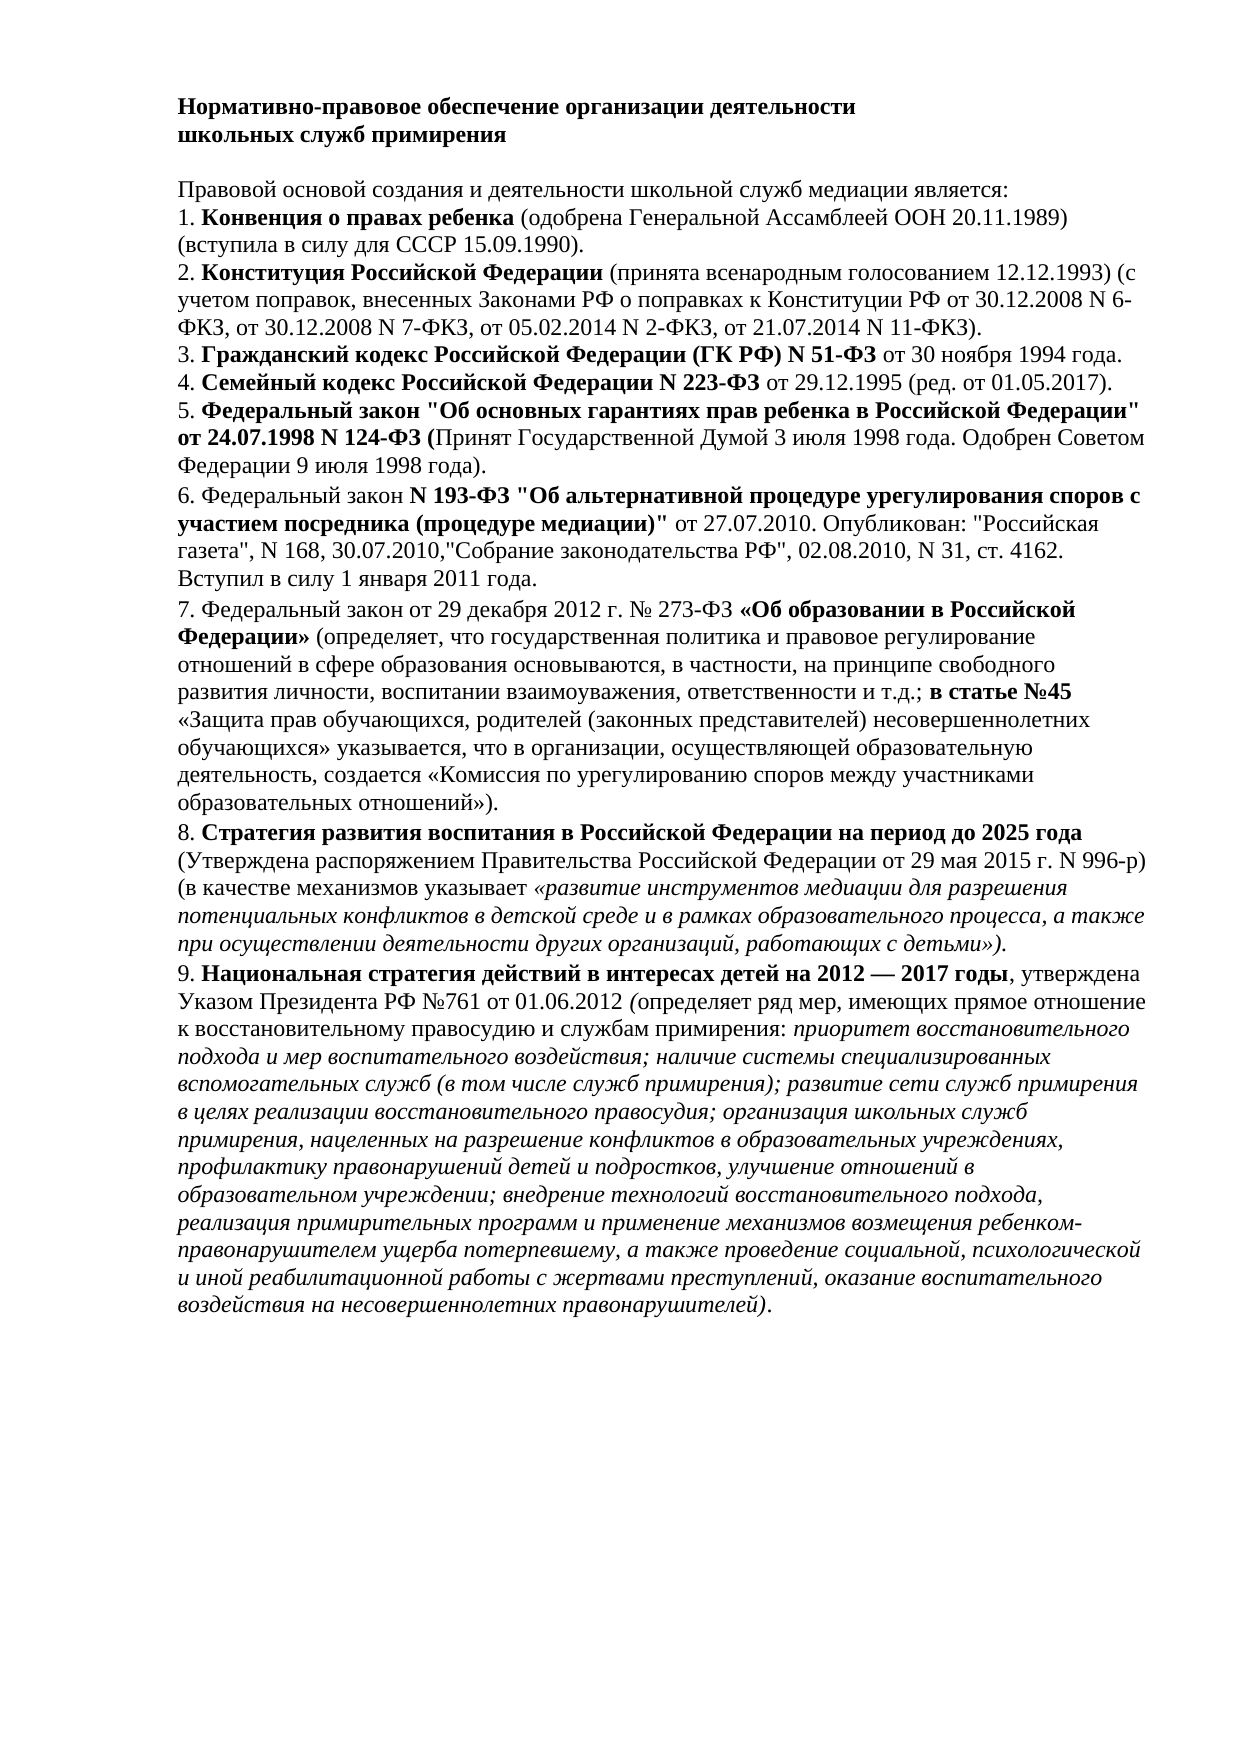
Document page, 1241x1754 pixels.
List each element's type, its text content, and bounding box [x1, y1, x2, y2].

text Правовой основой создания и деятельности школьной служб медиации является: [177, 175, 1152, 202]
text 8. Стратегия развития воспитания в Российской Федерации на период до 2025 года (Утверждена распоряжением Правительства Российской Федерации от 29 мая 2015 г. N 996-р) (в качестве механизмов указывает «развитие инструментов медиации для разрешения потенциальных конфликтов в детской среде и в рамках образовательного процесса, а также при осуществлении деятельности других организаций, работающих с детьми»). [177, 818, 1152, 956]
text 5. Федеральный закон "Об основных гарантиях прав ребенка в Российской Федерации" от 24.07.1998 N 124-ФЗ (Принят Государственной Думой 3 июля 1998 года. Одобрен Советом Федерации 9 июля 1998 года). [177, 396, 1152, 478]
text 2. Конституция Российской Федерации (принята всенародным голосованием 12.12.1993) (с учетом поправок, внесенных Законами РФ о поправках к Конституции РФ от 30.12.2008 N 6-ФКЗ, от 30.12.2008 N 7-ФКЗ, от 05.02.2014 N 2-ФКЗ, от 21.07.2014 N 11-ФКЗ). [177, 258, 1152, 341]
text 3. Гражданский кодекс Российской Федерации (ГК РФ) N 51-ФЗ от 30 ноября 1994 года. [177, 341, 1152, 368]
text 1. Конвенция о правах ребенка (одобрена Генеральной Ассамблеей ООН 20.11.1989) (вступила в силу для СССР 15.09.1990). [177, 202, 1152, 258]
text 9. Национальная стратегия действий в интересах детей на 2012 — 2017 годы, утверждена Указом Президента РФ №761 от 01.06.2012 (определяет ряд мер, имеющих прямое отношение к восстановительному правосудию и службам примирения: приоритет восстановительного подхода и мер воспитательного воздействия; наличие системы специализированных вспомогательных служб (в том числе служб примирения); развитие сети служб примирения в целях реализации восстановительного правосудия; организация школьных служб примирения, нацеленных на разрешение конфликтов в образовательных учреждениях, профилактику правонарушений детей и подростков, улучшение отношений в образовательном учреждении; внедрение технологий восстановительного подхода, реализация примирительных программ и применение механизмов возмещения ребенком-правонарушителем ущерба потерпевшему, а также проведение социальной, психологической и иной реабилитационной работы с жертвами преступлений, оказание воспитательного воздействия на несовершеннолетних правонарушителей). [177, 959, 1152, 1318]
text школьных служб примирения [177, 120, 1152, 147]
text 7. Федеральный закон от 29 декабря 2012 г. № 273-ФЗ «Об образовании в Российской Федерации» (определяет, что государственная политика и правовое регулирование отношений в сфере образования основываются, в частности, на принципе свободного развития личности, воспитании взаимоуважения, ответственности и т.д.; в статье №45 «Защита прав обучающихся, родителей (законных представителей) несовершеннолетних обучающихся» указывается, что в организации, осуществляющей образовательную деятельность, создается «Комиссия по урегулированию споров между участниками образовательных отношений»). [177, 594, 1152, 815]
text 6. Федеральный закон N 193-ФЗ "Об альтернативной процедуре урегулирования споров с участием посредника (процедуре медиации)" от 27.07.2010. Опубликован: "Российская газета", N 168, 30.07.2010,"Собрание законодательства РФ", 02.08.2010, N 31, ст. 4162. Вступил в силу 1 января 2011 года. [177, 481, 1152, 592]
text 4. Семейный кодекс Российской Федерации N 223-ФЗ от 29.12.1995 (ред. от 01.05.2017). [177, 368, 1152, 396]
text Нормативно-правовое обеспечение организации деятельности [177, 92, 1152, 120]
